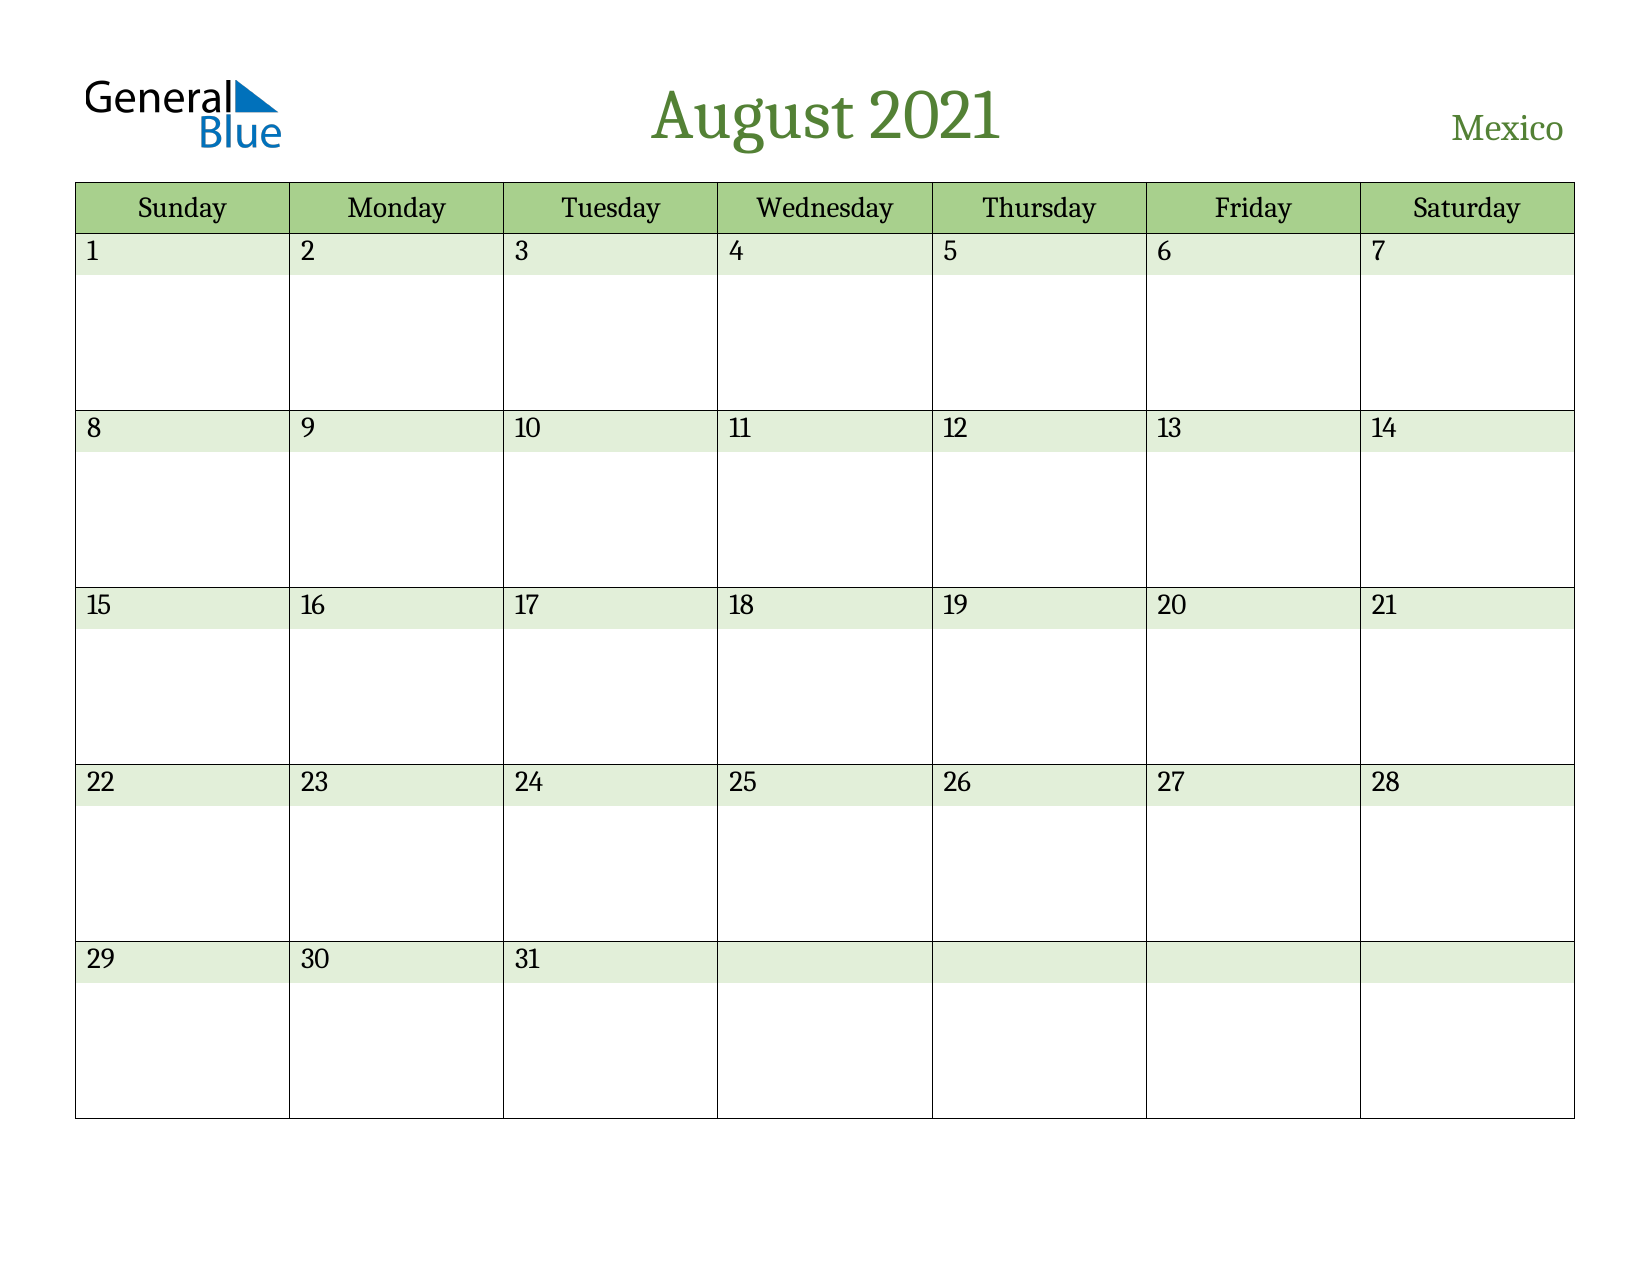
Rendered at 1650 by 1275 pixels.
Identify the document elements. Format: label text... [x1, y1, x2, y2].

table_cell [718, 983, 932, 1118]
table_cell 6 [1147, 234, 1360, 275]
table_cell Friday [1147, 183, 1360, 233]
table_cell [1147, 275, 1360, 410]
table_cell Thursday [933, 183, 1146, 233]
table_cell 18 [718, 588, 932, 629]
table_cell [76, 983, 289, 1118]
table_cell [290, 629, 503, 764]
table_cell [1147, 629, 1360, 764]
table_cell Wednesday [718, 183, 932, 233]
table_cell [504, 275, 717, 410]
table_cell [504, 629, 717, 764]
table_cell 24 [504, 765, 717, 806]
table_cell Sunday [76, 183, 289, 233]
table_cell [1147, 452, 1360, 587]
table_cell 1 [76, 234, 289, 275]
table_cell [1147, 942, 1360, 983]
table_cell [718, 452, 932, 587]
table_cell 7 [1361, 234, 1574, 275]
table_cell 11 [718, 411, 932, 452]
table_header August 2021 [504, 75, 1146, 182]
table_cell [504, 452, 717, 587]
table_cell 19 [933, 588, 1146, 629]
table_cell 5 [933, 234, 1146, 275]
table_cell [290, 452, 503, 587]
table_cell [718, 806, 932, 941]
table_cell Monday [290, 183, 503, 233]
table_cell [1147, 806, 1360, 941]
table_cell [1361, 983, 1574, 1118]
table_cell [933, 629, 1146, 764]
table_cell [1361, 629, 1574, 764]
table_cell [504, 983, 717, 1118]
table_cell [933, 983, 1146, 1118]
table_cell 29 [76, 942, 289, 983]
table_cell [1361, 806, 1574, 941]
table_cell [290, 275, 503, 410]
table_cell 26 [933, 765, 1146, 806]
table_cell 14 [1361, 411, 1574, 452]
table_cell [1361, 275, 1574, 410]
table_cell 30 [290, 942, 503, 983]
table_cell [1147, 983, 1360, 1118]
table_cell [718, 629, 932, 764]
table_cell 27 [1147, 765, 1360, 806]
table_cell [76, 452, 289, 587]
table_cell 10 [504, 411, 717, 452]
table_cell 9 [290, 411, 503, 452]
table_cell 16 [290, 588, 503, 629]
table_cell [76, 806, 289, 941]
table_cell 25 [718, 765, 932, 806]
table_cell Saturday [1361, 183, 1574, 233]
table_cell 31 [504, 942, 717, 983]
table_header [76, 75, 503, 182]
table_cell 28 [1361, 765, 1574, 806]
table_cell [76, 629, 289, 764]
table_cell 13 [1147, 411, 1360, 452]
table_cell 15 [76, 588, 289, 629]
table_cell Tuesday [504, 183, 717, 233]
table_cell [1361, 942, 1574, 983]
table_cell 2 [290, 234, 503, 275]
table_cell 20 [1147, 588, 1360, 629]
table_cell [718, 942, 932, 983]
table_cell 22 [76, 765, 289, 806]
table_cell [76, 275, 289, 410]
table_cell 17 [504, 588, 717, 629]
table_cell [290, 806, 503, 941]
table_header Mexico [1146, 75, 1574, 182]
table_cell [933, 452, 1146, 587]
table_cell 4 [718, 234, 932, 275]
table_cell 23 [290, 765, 503, 806]
table_cell [933, 942, 1146, 983]
table_cell [290, 983, 503, 1118]
table_cell [1361, 452, 1574, 587]
table_cell [718, 275, 932, 410]
table_cell 12 [933, 411, 1146, 452]
table_cell 8 [76, 411, 289, 452]
table_cell [933, 806, 1146, 941]
table_cell [504, 806, 717, 941]
picture [86, 80, 281, 148]
table_cell 3 [504, 234, 717, 275]
table_cell 21 [1361, 588, 1574, 629]
table_cell [933, 275, 1146, 410]
